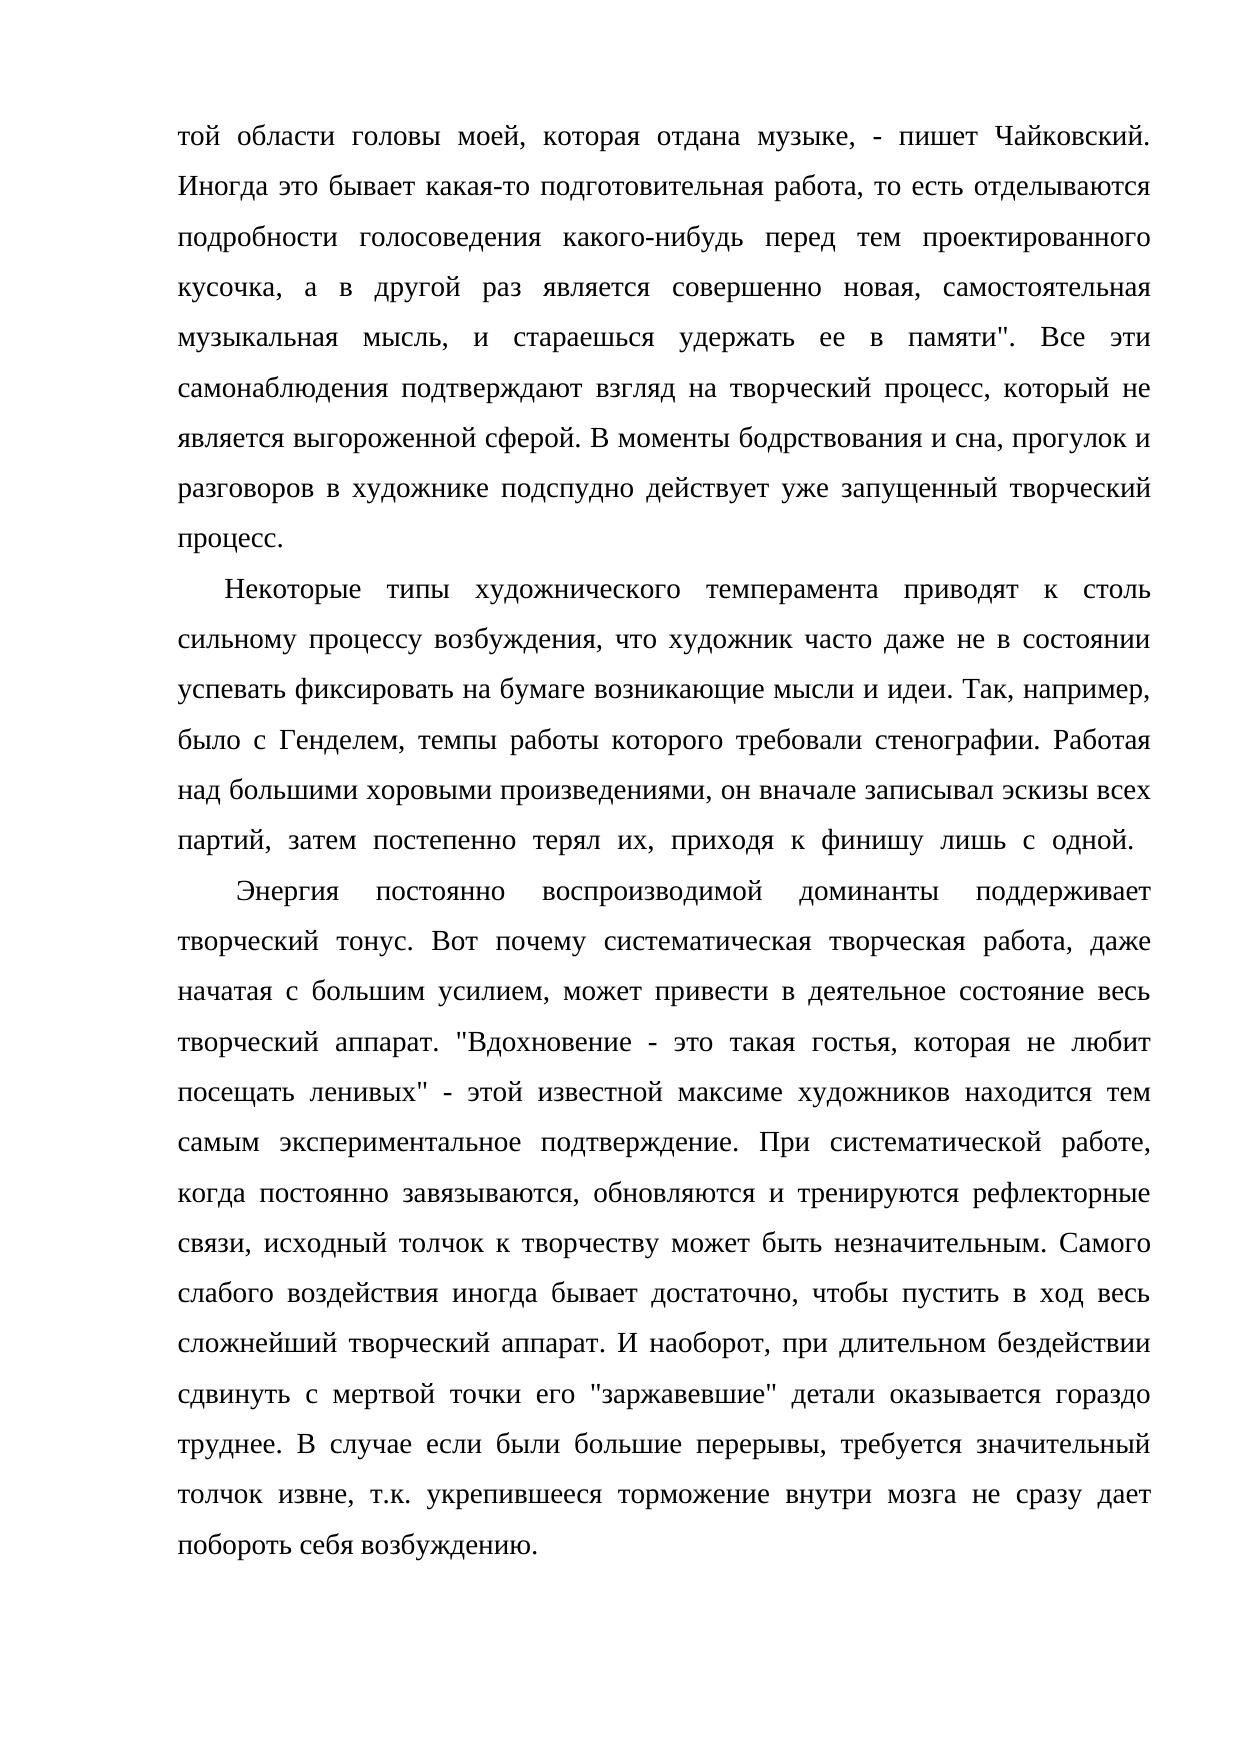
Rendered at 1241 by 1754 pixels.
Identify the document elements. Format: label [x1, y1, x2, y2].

text [177, 118, 1152, 1560]
